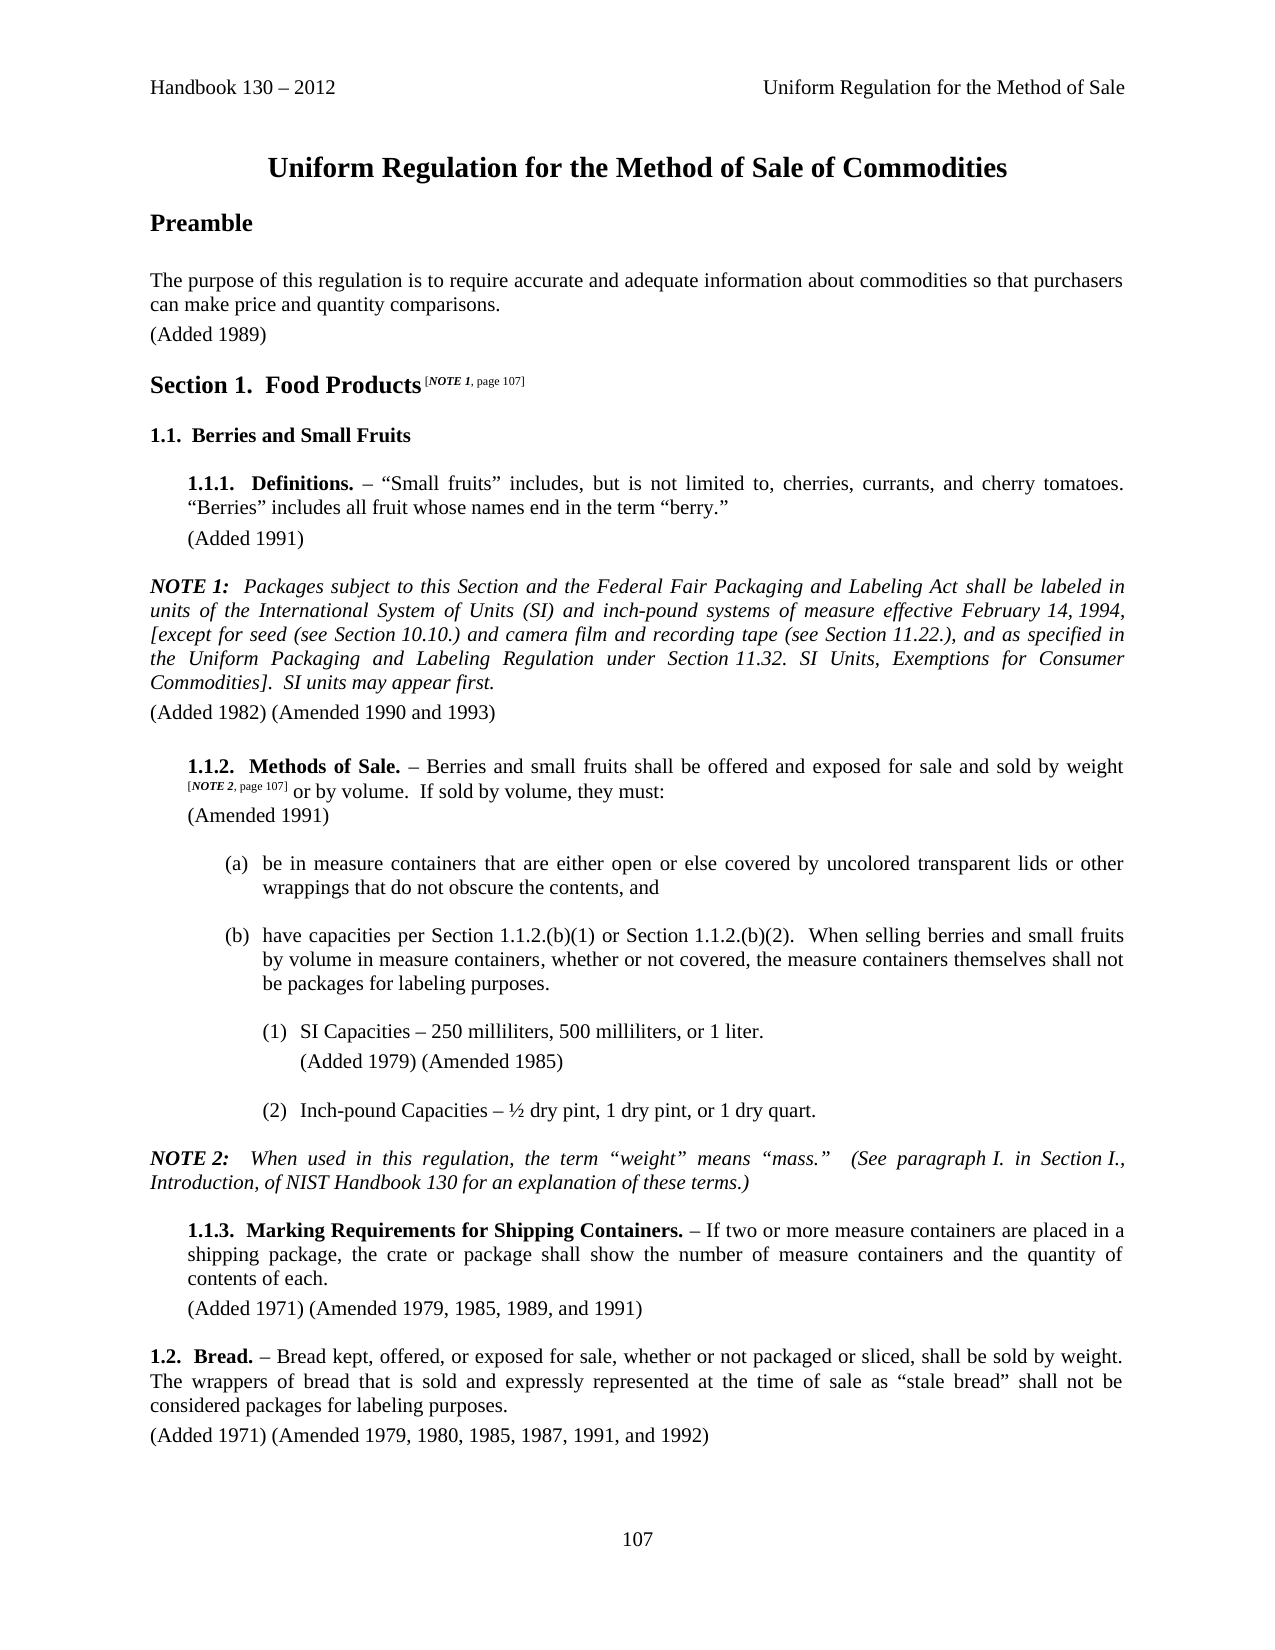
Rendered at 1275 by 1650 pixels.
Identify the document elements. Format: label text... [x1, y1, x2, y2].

text (Added 1971) (Amended 1979, 1980, 1985, 1987, 1991, and 1992) [150, 1423, 1125, 1447]
text 1.1. Berries and Small Fruits [150, 423, 1125, 447]
text (Added 1991) [187, 525, 1125, 549]
text (Added 1971) (Amended 1979, 1985, 1989, and 1991) [187, 1296, 1125, 1320]
text Preamble [150, 208, 1125, 237]
text NOTE 1: Packages subject to this Section and the Federal Fair Packaging and Labeling Act shall be labeled in units of the International System of Units (SI) and inch-pound systems of measure effective February 14, 1994, [except for seed (see Section 10.10.) and camera film and recording tape (see Section 11.22.), and as specified in the Uniform Packaging and Labeling Regulation under Section 11.32. SI Units, Exemptions for Consumer Commodities]. SI units may appear first. [150, 573, 1125, 694]
text 1.1.1. Definitions. – “Small fruits” includes, but is not limited to, cherries, currants, and cherry tomatoes. “Berries” includes all fruit whose names end in the term “berry.” [187, 471, 1125, 519]
text Section 1. Food Products [NOTE 1, page 107] [150, 370, 1125, 399]
text (Added 1979) (Amended 1985) [300, 1049, 1125, 1073]
text (a) be in measure containers that are either open or else covered by uncolored transparent lids or other wrappings that do not obscure the contents, and [225, 851, 1125, 899]
text (Added 1982) (Amended 1990 and 1993) [150, 700, 1125, 724]
text The purpose of this regulation is to require accurate and adequate information about commodities so that purchasers can make price and quantity comparisons. [150, 268, 1125, 316]
text 1.1.2. Methods of Sale. – Berries and small fruits shall be offered and exposed for sale and sold by weight [NOTE 2, page 107] or by volume. If sold by volume, they must: [187, 754, 1125, 803]
text NOTE 2: When used in this regulation, the term “weight” means “mass.” (See paragraph I. in Section I., Introduction, of NIST Handbook 130 for an explanation of these terms.) [150, 1146, 1125, 1194]
text 1.1.3. Marking Requirements for Shipping Containers. – If two or more measure containers are placed in a shipping package, the crate or package shall show the number of measure containers and the quantity of contents of each. [187, 1218, 1125, 1290]
text (Added 1989) [150, 322, 1125, 346]
text (b) have capacities per Section 1.1.2.(b)(1) or Section 1.1.2.(b)(2). When selling berries and small fruits by volume in measure containers, whether or not covered, the measure containers themselves shall not be packages for labeling purposes. [225, 923, 1125, 995]
text Uniform Regulation for the Method of Sale of Commodities [150, 150, 1125, 183]
text (2) Inch-pound Capacities – ½ dry pint, 1 dry pint, or 1 dry quart. [262, 1098, 1125, 1122]
text (1) SI Capacities – 250 milliliters, 500 milliliters, or 1 liter. [262, 1019, 1125, 1043]
text 1.2. Bread. – Bread kept, offered, or exposed for sale, whether or not packaged or sliced, shall be sold by weight. The wrappers of bread that is sold and expressly represented at the time of sale as “stale bread” shall not be considered packages for labeling purposes. [150, 1344, 1125, 1417]
text (Amended 1991) [187, 803, 1125, 827]
